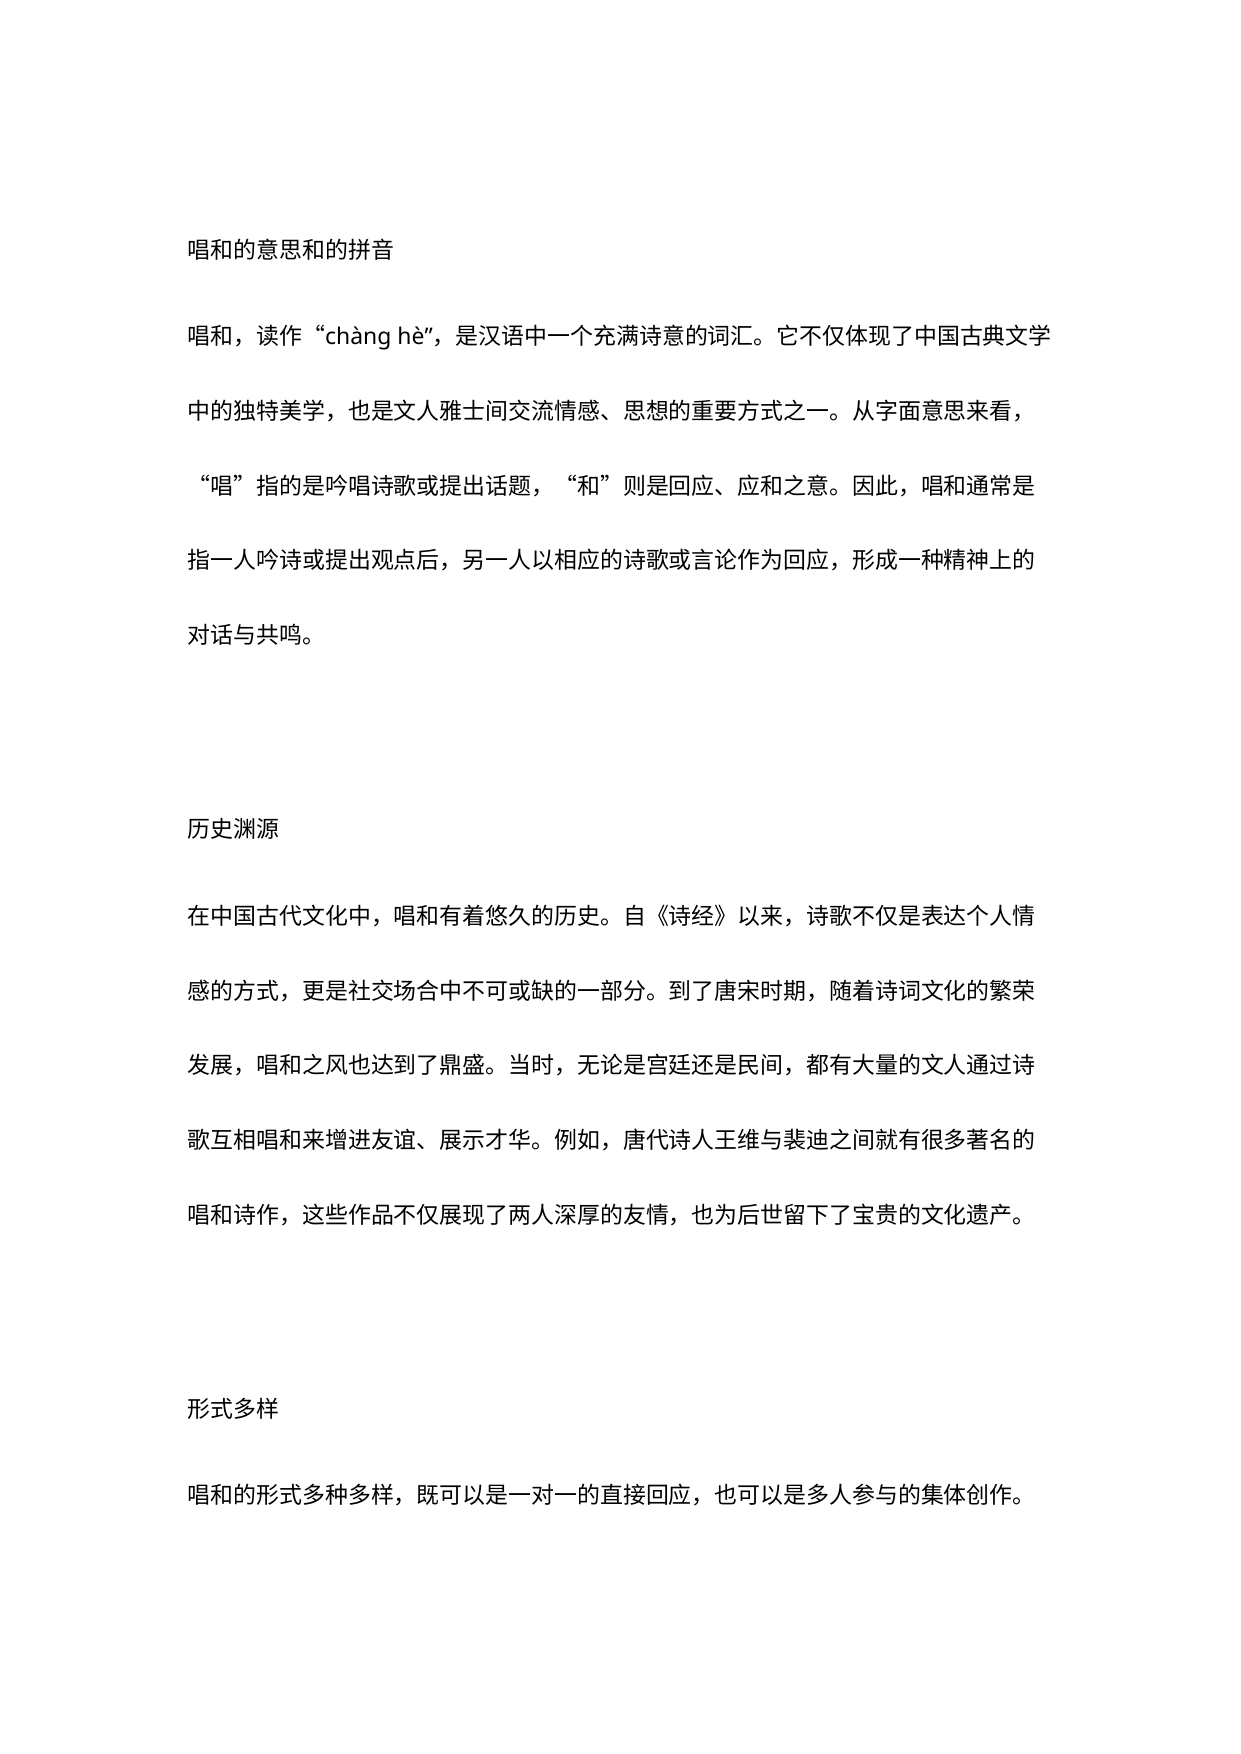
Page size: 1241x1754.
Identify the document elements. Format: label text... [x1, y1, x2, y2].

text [187, 1462, 1053, 1527]
text 唱和，读作“chàng hè”，是汉语中一个充满诗意的词汇。它不仅体现了中国古典文学中的独特美学，也是文人雅士间交流情感、思想的重要方式之一。从字面意思来看，“唱”指的是吟唱诗歌或提出话题，“和”则是回应、应和之意。因此，唱和通常是指一人吟诗或提出观点后，另一人以相应的诗歌或言论作为回应，形成一种精神上的对话与共鸣。 [187, 302, 1053, 666]
text 形式多样 [187, 1375, 1053, 1440]
text 历史渊源 [187, 795, 1053, 860]
text 唱和的意思和的拼音 [187, 216, 1053, 281]
text 在中国古代文化中，唱和有着悠久的历史。自《诗经》以来，诗歌不仅是表达个人情感的方式，更是社交场合中不可或缺的一部分。到了唐宋时期，随着诗词文化的繁荣发展，唱和之风也达到了鼎盛。当时，无论是宫廷还是民间，都有大量的文人通过诗歌互相唱和来增进友谊、展示才华。例如，唐代诗人王维与裴迪之间就有很多著名的唱和诗作，这些作品不仅展现了两人深厚的友情，也为后世留下了宝贵的文化遗产。 [187, 882, 1053, 1246]
